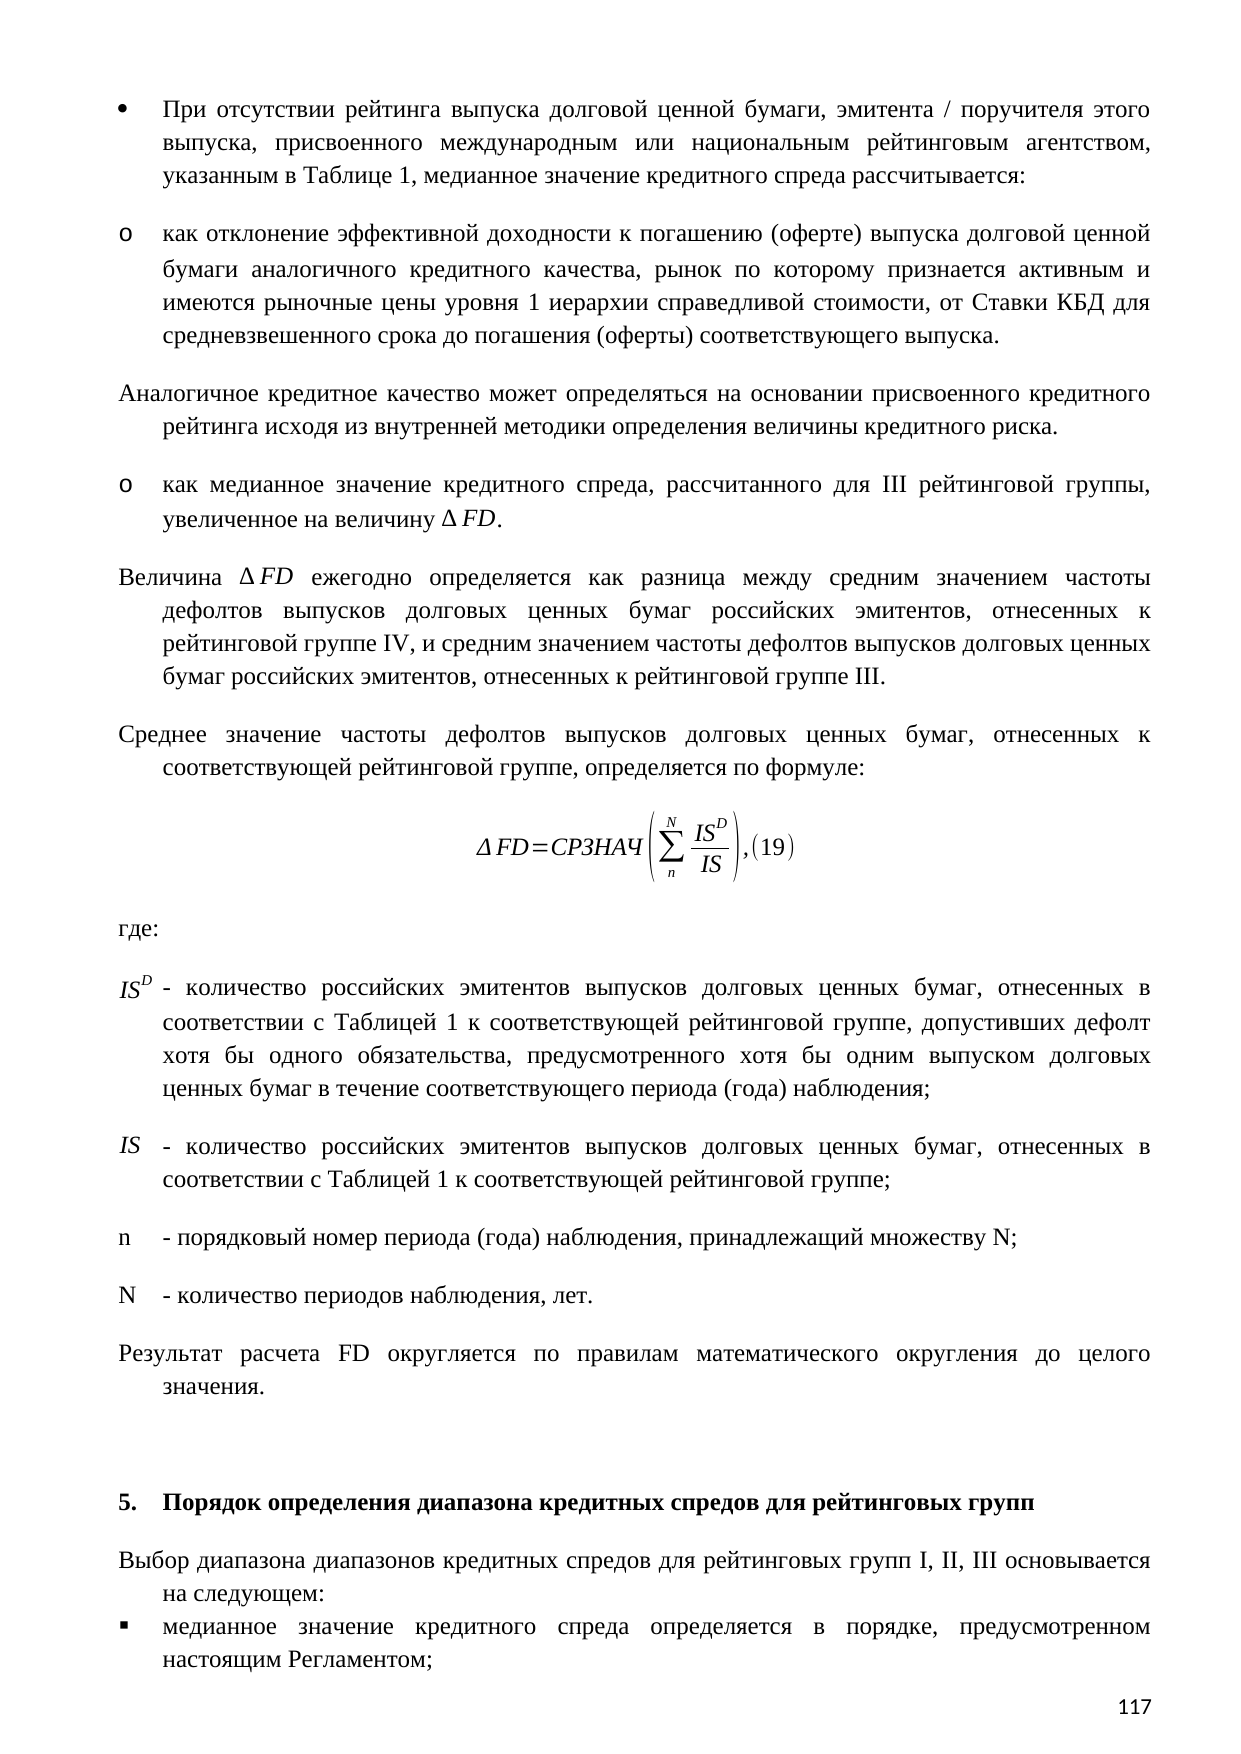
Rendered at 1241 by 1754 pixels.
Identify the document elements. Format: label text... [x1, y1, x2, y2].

list Результат расчета FD округляется по правилам математического округления до целого значения. [118, 1338, 1152, 1400]
list как отклонение эффективной доходности к погашению (оферте) выпуска долговой ценной бумаги аналогичного кредитного качества, рынок по которому признается активным и имеются рыночные цены уровня 1 иерархии справедливой стоимости, от Ставки КБД для средневзвешенного срока до погашения (оферты) соответствующего выпуска. [118, 218, 1152, 348]
text n - порядковый номер периода (года) наблюдения, принадлежащий множеству N; [118, 1222, 1152, 1251]
text - количество российских эмитентов выпусков долговых ценных бумаг, отнесенных в соответствии с Таблицей 1 к соответствующей рейтинговой группе, допустивших дефолт хотя бы одного обязательства, предусмотренного хотя бы одним выпуском долговых ценных бумаг в течение соответствующего периода (года) наблюдения; [118, 971, 1152, 1102]
list Среднее значение частоты дефолтов выпусков долговых ценных бумаг, отнесенных к соответствующей рейтинговой группе, определяется по формуле: [118, 719, 1152, 781]
list как медианное значение кредитного спреда, рассчитанного для III рейтинговой группы, увеличенное на величину . [118, 469, 1152, 533]
text Выбор диапазона диапазонов кредитных спредов для рейтинговых групп I, II, III основывается на следующем: [118, 1545, 1152, 1607]
list Порядок определения диапазона кредитных спредов для рейтинговых групп [118, 1487, 1152, 1516]
list Аналогичное кредитное качество может определяться на основании присвоенного кредитного рейтинга исходя из внутренней методики определения величины кредитного риска. [118, 378, 1152, 439]
text - количество российских эмитентов выпусков долговых ценных бумаг, отнесенных в соответствии с Таблицей 1 к соответствующей рейтинговой группе; [118, 1131, 1152, 1193]
text N - количество периодов наблюдения, лет. [118, 1280, 1152, 1309]
list медианное значение кредитного спреда определяется в порядке, предусмотренном настоящим Регламентом; [118, 1611, 1152, 1673]
list При отсутствии рейтинга выпуска долговой ценной бумаги, эмитента / поручителя этого выпуска, присвоенного международным или национальным рейтинговым агентством, указанным в Таблице 1, медианное значение кредитного спреда рассчитывается: [118, 94, 1152, 189]
list Величина ежегодно определяется как разница между средним значением частоты дефолтов выпусков долговых ценных бумаг российских эмитентов, отнесенных к рейтинговой группе IV, и средним значением частоты дефолтов выпусков долговых ценных бумаг российских эмитентов, отнесенных к рейтинговой группе III. [118, 562, 1152, 690]
text где: [118, 913, 1152, 942]
